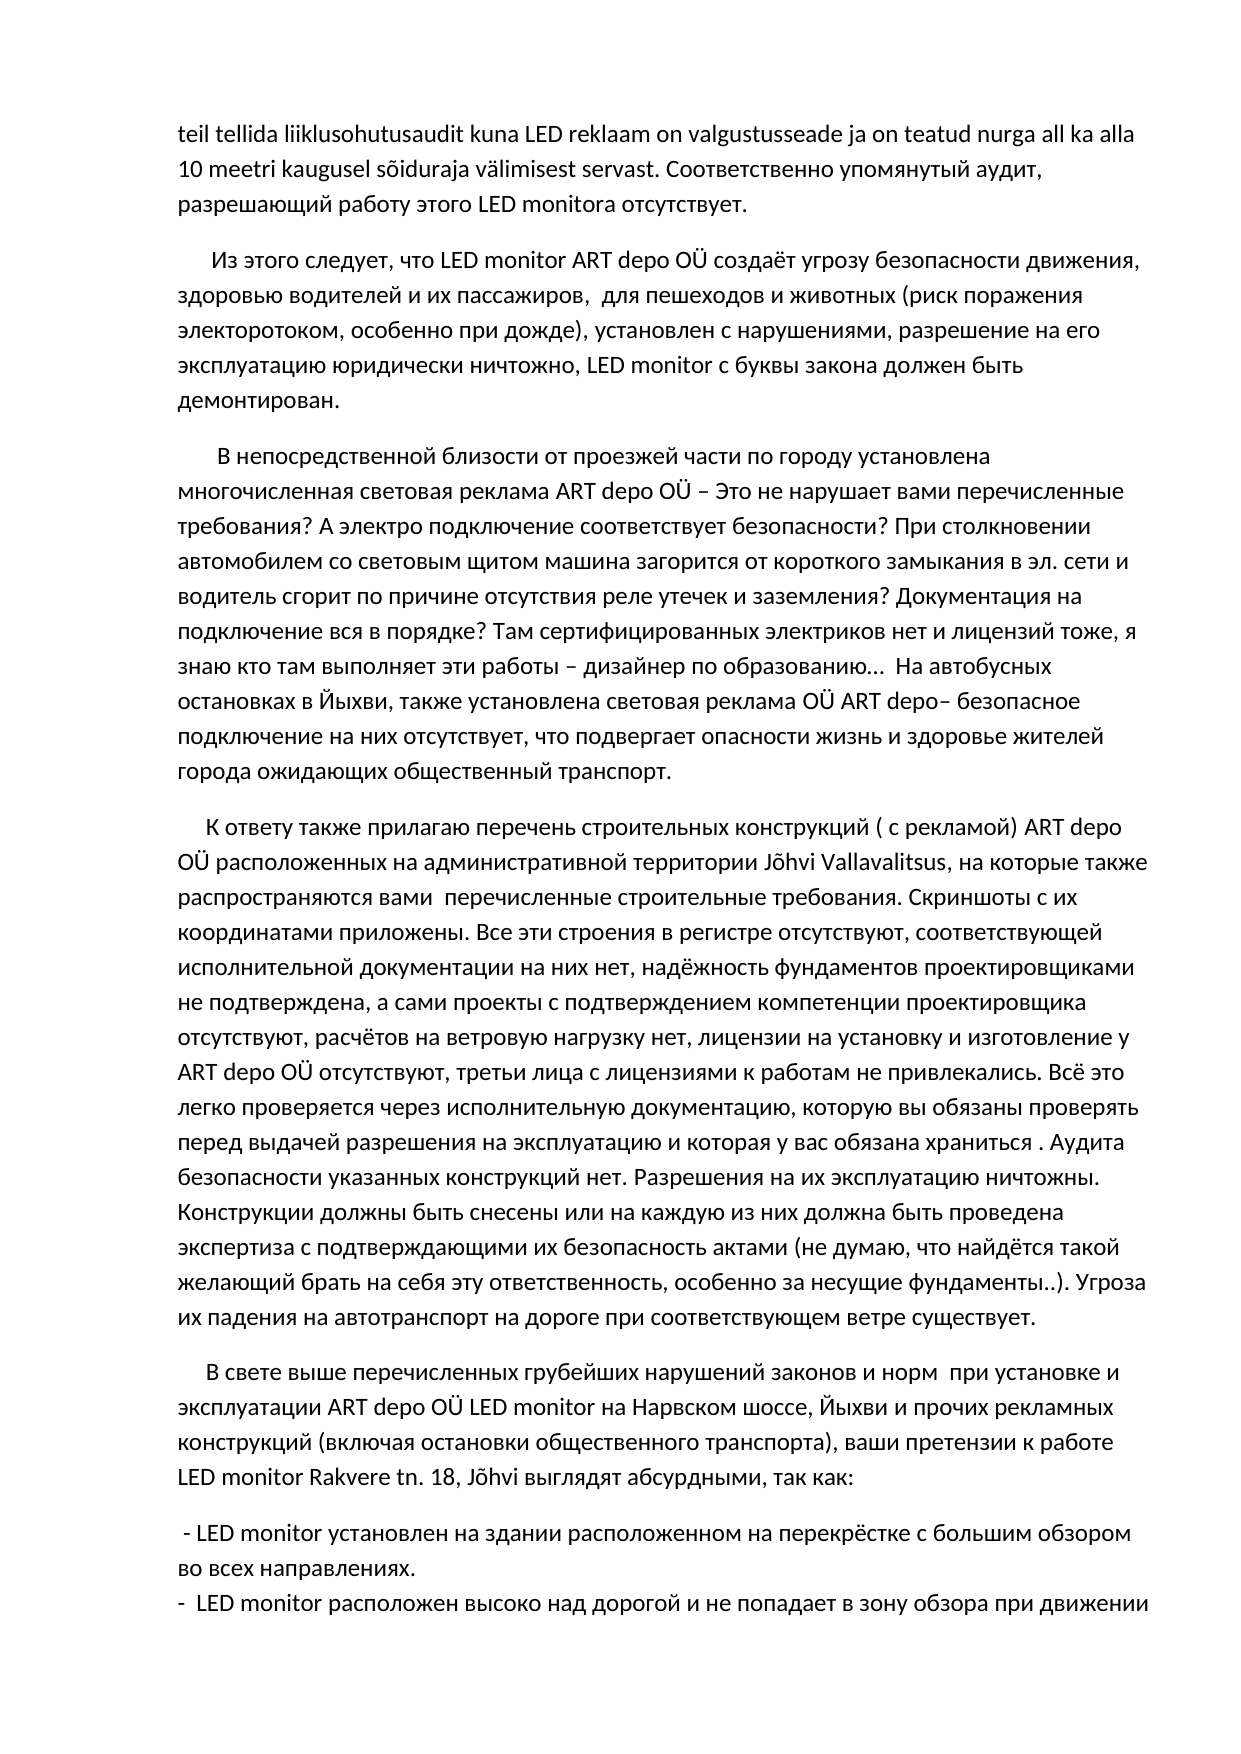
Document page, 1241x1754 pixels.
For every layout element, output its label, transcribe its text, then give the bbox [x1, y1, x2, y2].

text В свете выше перечисленных грубейших нарушений законов и норм при установке и эксплуатации ART depo OÜ LED monitor на Нарвском шоссе, Йыхви и прочих рекламных конструкций (включая остановки общественного транспорта), ваши претензии к работе LED monitor Rakvere tn. 18, Jõhvi выглядят абсурдными, так как: [177, 1356, 1152, 1492]
text Из этого следует, что LED monitor ART depo OÜ создаёт угрозу безопасности движения, здоровью водителей и их пассажиров, для пешеходов и животных (риск поражения электоротоком, особенно при дожде), установлен с нарушениями, разрешение на его эксплуатацию юридически ничтожно, LED monitor с буквы закона должен быть демонтирован. [177, 244, 1152, 414]
text К ответу также прилагаю перечень строительных конструкций ( с рекламой) ART depo OÜ расположенных на административной территории Jõhvi Vallavalitsus, на которые также распространяются вами перечисленные строительные требования. Скриншоты с их координатами приложены. Все эти строения в регистре отсутствуют, соответствующей исполнительной документации на них нет, надёжность фундаментов проектировщиками не подтверждена, а сами проекты с подтверждением компетенции проектировщика отсутствуют, расчётов на ветровую нагрузку нет, лицензии на установку и изготовление у ART depo OÜ отсутствуют, третьи лица с лицензиями к работам не привлекались. Всё это легко проверяется через исполнительную документацию, которую вы обязаны проверять перед выдачей разрешения на эксплуатацию и которая у вас обязана храниться . Аудита безопасности указанных конструкций нет. Разрешения на их эксплуатацию ничтожны. Конструкции должны быть снесены или на каждую из них должна быть проведена экспертиза с подтверждающими их безопасность актами (не думаю, что найдётся такой желающий брать на себя эту ответственность, особенно за несущие фундаменты..). Угроза их падения на автотранспорт на дороге при соответствующем ветре существует. [177, 811, 1152, 1331]
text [177, 1517, 1152, 1618]
text В непосредственной близости от проезжей части по городу установлена многочисленная световая реклама ART depo OÜ – Это не нарушает вами перечисленные требования? А электро подключение соответствует безопасности? При столкновении автомобилем со световым щитом машина загорится от короткого замыкания в эл. сети и водитель сгорит по причине отсутствия реле утечек и заземления? Документация на подключение вся в порядке? Там сертифицированных электриков нет и лицензий тоже, я знаю кто там выполняет эти работы – дизайнер по образованию… На автобусных остановках в Йыхви, также установлена световая реклама OÜ ART depo– безопасное подключение на них отсутствует, что подвергает опасности жизнь и здоровье жителей города ожидающих общественный транспорт. [177, 440, 1152, 785]
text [177, 118, 1152, 219]
